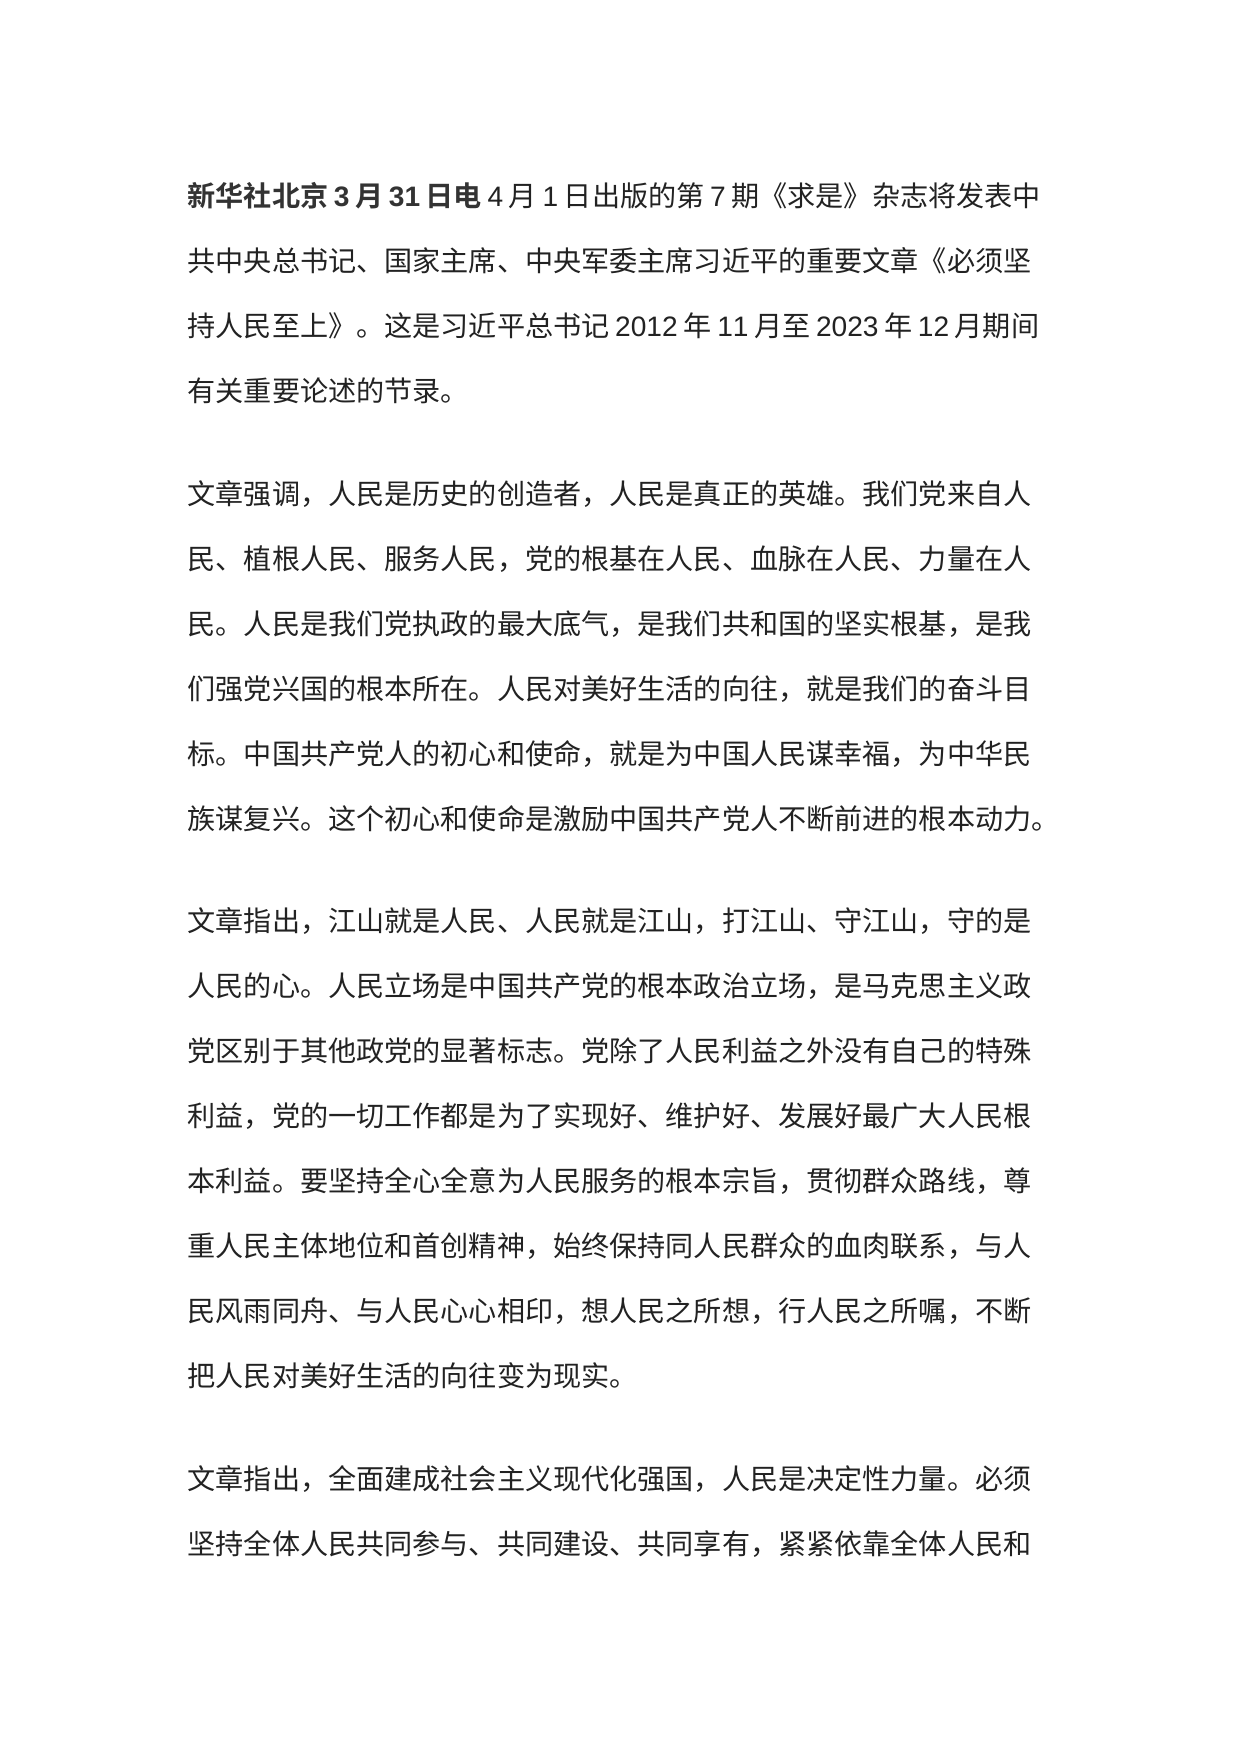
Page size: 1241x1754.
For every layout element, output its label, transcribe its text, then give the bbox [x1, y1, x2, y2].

text 新华社北京3月31日电4月1日出版的第7期《求是》杂志将发表中共中央总书记、国家主席、中央军委主席习近平的重要文章《必须坚持人民至上》。这是习近平总书记2012年11月至2023年12月期间有关重要论述的节录。 [187, 162, 1053, 422]
text 文章指出，江山就是人民、人民就是江山，打江山、守江山，守的是人民的心。人民立场是中国共产党的根本政治立场，是马克思主义政党区别于其他政党的显著标志。党除了人民利益之外没有自己的特殊利益，党的一切工作都是为了实现好、维护好、发展好最广大人民根本利益。要坚持全心全意为人民服务的根本宗旨，贯彻群众路线，尊重人民主体地位和首创精神，始终保持同人民群众的血肉联系，与人民风雨同舟、与人民心心相印，想人民之所想，行人民之所嘱，不断把人民对美好生活的向往变为现实。 [187, 887, 1053, 1407]
text 文章强调，人民是历史的创造者，人民是真正的英雄。我们党来自人民、植根人民、服务人民，党的根基在人民、血脉在人民、力量在人民。人民是我们党执政的最大底气，是我们共和国的坚实根基，是我们强党兴国的根本所在。人民对美好生活的向往，就是我们的奋斗目标。中国共产党人的初心和使命，就是为中国人民谋幸福，为中华民族谋复兴。这个初心和使命是激励中国共产党人不断前进的根本动力。 [187, 459, 1053, 849]
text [187, 1444, 1053, 1574]
